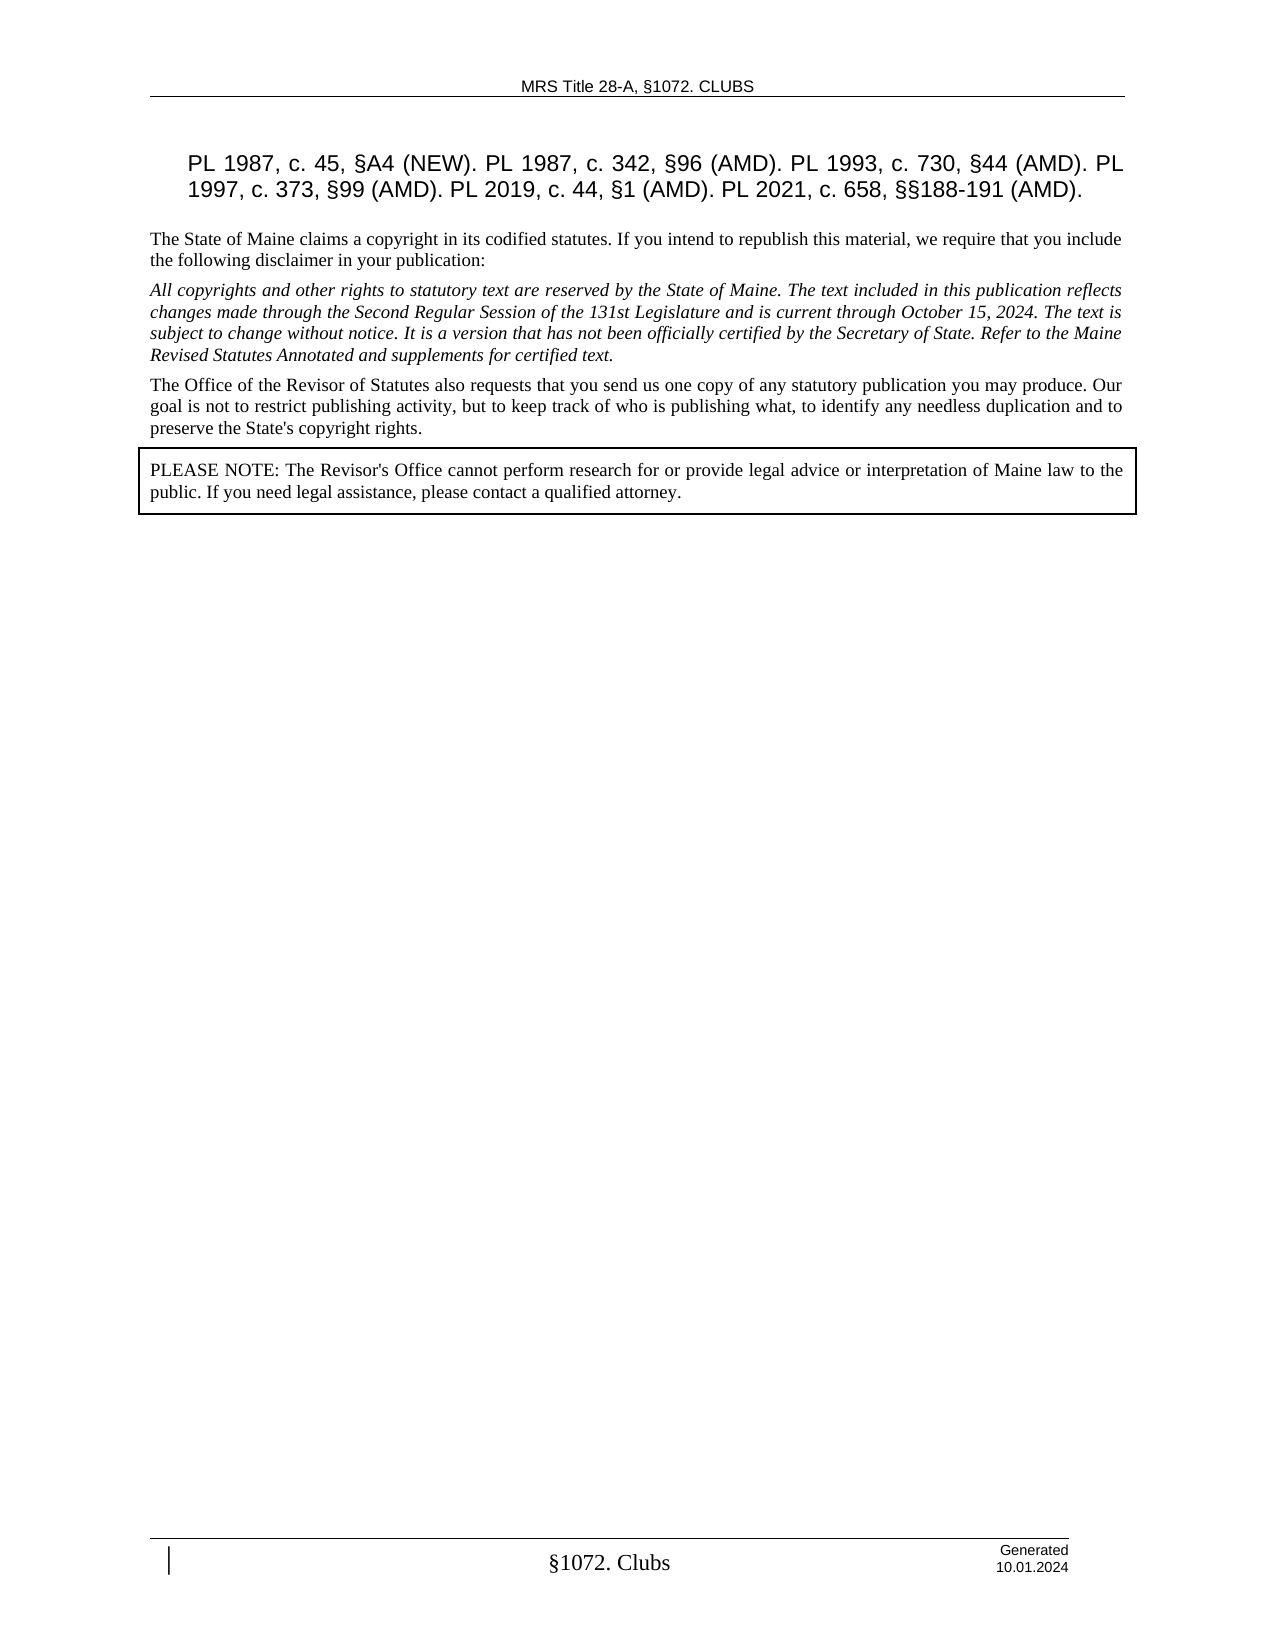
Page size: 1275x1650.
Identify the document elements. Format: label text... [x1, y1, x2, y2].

text The State of Maine claims a copyright in its codified statutes. If you intend to republish this material, we require that you include the following disclaimer in your publication: [150, 228, 1125, 271]
text All copyrights and other rights to statutory text are reserved by the State of Maine. The text included in this publication reflects changes made through the Second Regular Session of the 131st Legislature and is current through October 15, 2024 . The text is subject to change without notice. It is a version that has not been officially certified by the Secretary of State. Refer to the Maine Revised Statutes Annotated and supplements for certified text. [150, 279, 1125, 365]
text The Office of the Revisor of Statutes also requests that you send us one copy of any statutory publication you may produce. Our goal is not to restrict publishing activity, but to keep track of who is publishing what, to identify any needless duplication and to preserve the State's copyright rights. [150, 374, 1125, 438]
text PLEASE NOTE: The Revisor's Office cannot perform research for or provide legal advice or interpretation of Maine law to the public. If you need legal assistance, please contact a qualified attorney. [140, 449, 1135, 513]
text PL 1987, c. 45, §A4 (NEW). PL 1987, c. 342, §96 (AMD). PL 1993, c. 730, §44 (AMD). PL 1997, c. 373, §99 (AMD). PL 2019, c. 44, §1 (AMD). PL 2021, c. 658, §§188-191 (AMD). [187, 150, 1125, 203]
